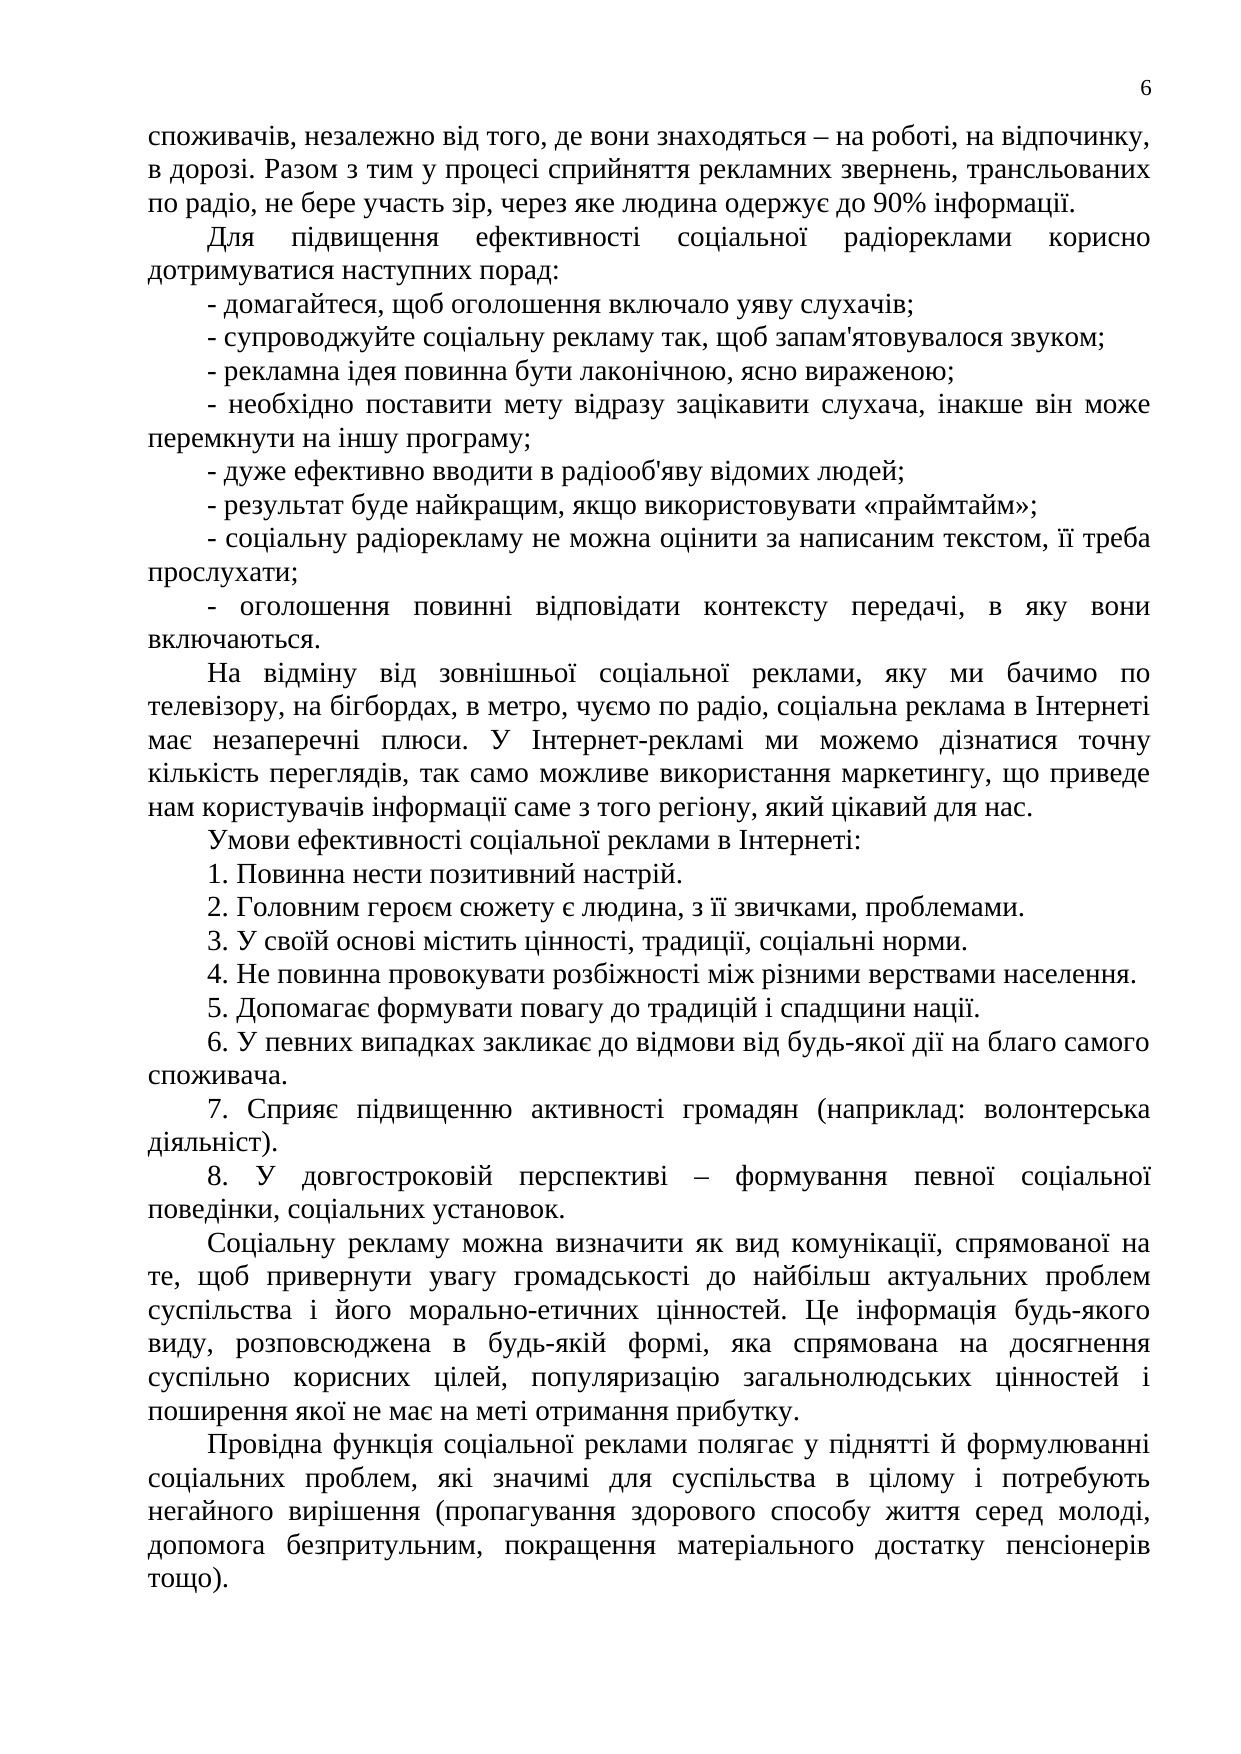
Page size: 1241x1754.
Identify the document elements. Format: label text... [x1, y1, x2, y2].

text Для підвищення ефективності соціальної радіореклами корисно дотримуватися наступних порад: [148, 219, 1152, 286]
text Провідна функція соціальної реклами полягає у піднятті й формулюванні соціальних проблем, які значимі для суспільства в цілому і потребують негайного вирішення (пропагування здорового способу життя серед молоді, допомога безпритульним, покращення матеріального достатку пенсіонерів тощо). [148, 1426, 1152, 1594]
text Умови ефективності соціальної реклами в Інтернеті: [148, 822, 1152, 856]
text 7. Сприяє підвищенню активності громадян (наприклад: волонтерська діяльніст). [148, 1091, 1152, 1158]
text 8. У довгостроковій перспективі – формування певної соціальної поведінки, соціальних установок. [148, 1158, 1152, 1225]
text 6. У певних випадках закликає до відмови від будь-якої дії на благо самого споживача. [148, 1024, 1152, 1091]
text - дуже ефективно вводити в радіооб'яву відомих людей; [148, 453, 1152, 487]
text - оголошення повинні відповідати контексту передачі, в яку вони включаються. [148, 588, 1152, 655]
text - супроводжуйте соціальну рекламу так, щоб запам'ятовувалося звуком; [148, 319, 1152, 353]
text - необхідно поставити мету відразу зацікавити слухача, інакше він може перемкнути на іншу програму; [148, 386, 1152, 453]
text - соціальну радіорекламу не можна оцінити за написаним текстом, її треба прослухати; [148, 521, 1152, 588]
text 1. Повинна нести позитивний настрій. [148, 856, 1152, 889]
text На відміну від зовнішньої соціальної реклами, яку ми бачимо по телевізору, на бігбордах, в метро, чуємо по радіо, соціальна реклама в Інтернеті має незаперечні плюси. У Інтернет-рекламі ми можемо дізнатися точну кількість переглядів, так само можливе використання маркетингу, що приведе нам користувачів інформації саме з того регіону, який цікавий для нас. [148, 655, 1152, 822]
text 3. У своїй основі містить цінності, традиції, соціальні норми. [148, 923, 1152, 957]
text 4. Не повинна провокувати розбіжності між різними верствами населення. [148, 957, 1152, 990]
text - результат буде найкращим, якщо використовувати «праймтайм»; [148, 487, 1152, 521]
text 2. Головним героєм сюжету є людина, з її звичками, проблемами. [148, 889, 1152, 923]
text Соціальну рекламу можна визначити як вид комунікації, спрямованої на те, щоб привернути увагу громадськості до найбільш актуальних проблем суспільства і його морально-етичних цінностей. Це інформація будь-якого виду, розповсюджена в будь-якій формі, яка спрямована на досягнення суспільно корисних цілей, популяризацію загальнолюдських цінностей і поширення якої не має на меті отримання прибутку. [148, 1225, 1152, 1426]
text - домагайтеся, щоб оголошення включало уяву слухачів; [148, 286, 1152, 319]
text 5. Допомагає формувати повагу до традицій і спадщини нації. [148, 990, 1152, 1024]
text - рекламна ідея повинна бути лаконічною, ясно вираженою; [148, 353, 1152, 386]
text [148, 118, 1152, 219]
